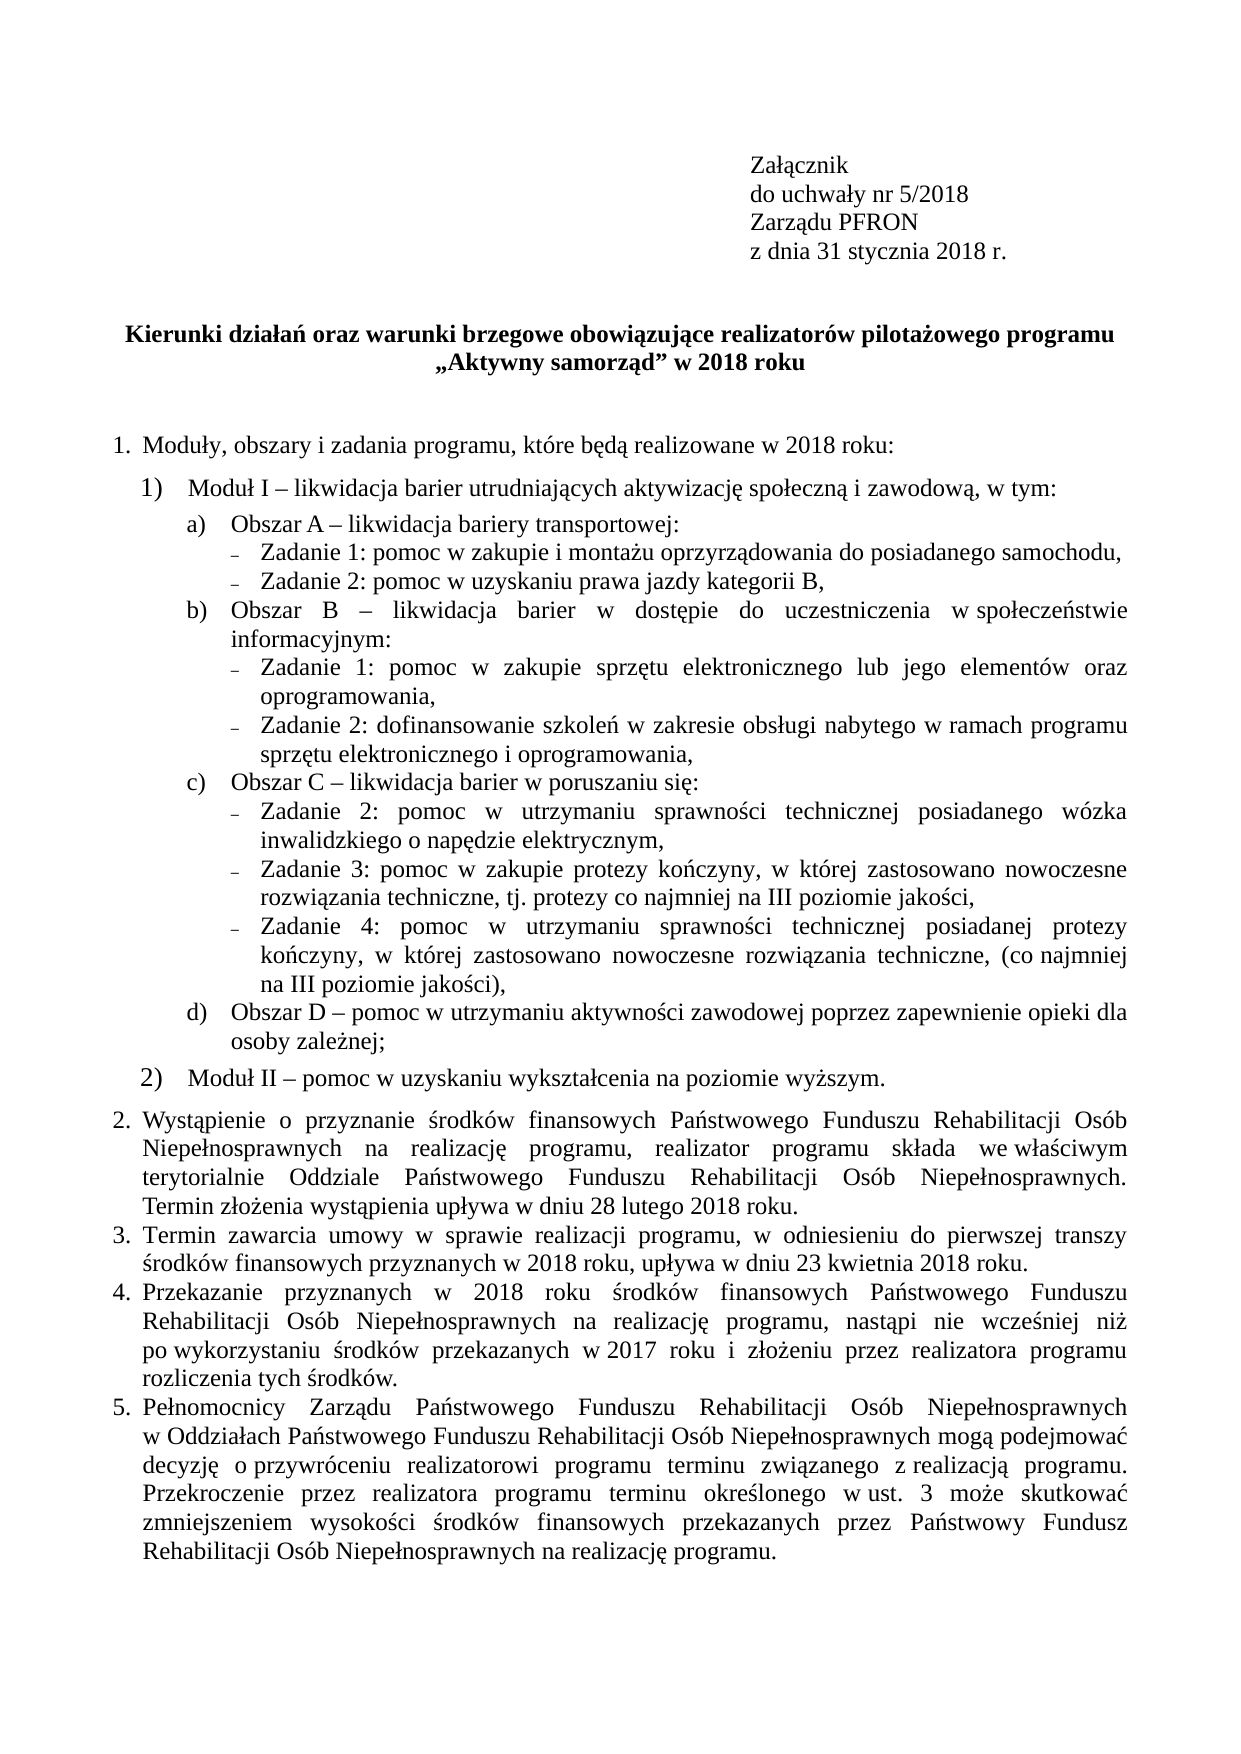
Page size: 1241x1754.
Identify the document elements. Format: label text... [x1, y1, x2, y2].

list Moduły, obszary i zadania programu, które będą realizowane w 2018 roku: [112, 430, 1128, 459]
list Obszar D – pomoc w utrzymaniu aktywności zawodowej poprzez zapewnienie opieki dla osoby zależnej; [186, 997, 1128, 1055]
list Zadanie 4: pomoc w utrzymaniu sprawności technicznej posiadanej protezy kończyny, w której zastosowano nowoczesne rozwiązania techniczne, (co najmniej na III poziomie jakości), [231, 911, 1128, 997]
text Kierunki działań oraz warunki brzegowe obowiązujące realizatorów pilotażowego programu „Aktywny samorząd” w 2018 roku [112, 319, 1128, 376]
list Zadanie 2: pomoc w utrzymaniu sprawności technicznej posiadanego wózka inwalidzkiego o napędzie elektrycznym, [231, 796, 1128, 854]
list Obszar C – likwidacja barier w poruszaniu się: [186, 767, 1128, 796]
list Zadanie 1: pomoc w zakupie sprzętu elektronicznego lub jego elementów oraz oprogramowania, [231, 652, 1128, 710]
text Załącznik [750, 150, 1128, 179]
list Zadanie 2: dofinansowanie szkoleń w zakresie obsługi nabytego w ramach programu sprzętu elektronicznego i oprogramowania, [231, 710, 1128, 767]
list Zadanie 3: pomoc w zakupie protezy kończyny, w której zastosowano nowoczesne rozwiązania techniczne, tj. protezy co najmniej na III poziomie jakości, [231, 854, 1128, 911]
list Przekazanie przyznanych w 2018 roku środków finansowych Państwowego Funduszu Rehabilitacji Osób Niepełnosprawnych na realizację programu, nastąpi nie wcześniej niż po wykorzystaniu środków przekazanych w 2017 roku i złożeniu przez realizatora programu rozliczenia tych środków. [112, 1277, 1128, 1392]
list Pełnomocnicy Zarządu Państwowego Funduszu Rehabilitacji Osób Niepełnosprawnych w Oddziałach Państwowego Funduszu Rehabilitacji Osób Niepełnosprawnych mogą podejmować decyzję o przywróceniu realizatorowi programu terminu związanego z realizacją programu. Przekroczenie przez realizatora programu terminu określonego w ust. 3 może skutkować zmniejszeniem wysokości środków finansowych przekazanych przez Państwowy Fundusz Rehabilitacji Osób Niepełnosprawnych na realizację programu. [112, 1392, 1128, 1565]
list Obszar A – likwidacja bariery transportowej: [186, 509, 1128, 537]
list Obszar B – likwidacja barier w dostępie do uczestniczenia w społeczeństwie informacyjnym: [186, 595, 1128, 652]
text Zarządu PFRON [750, 207, 1128, 236]
list Wystąpienie o przyznanie środków finansowych Państwowego Funduszu Rehabilitacji Osób Niepełnosprawnych na realizację programu, realizator programu składa we właściwym terytorialnie Oddziale Państwowego Funduszu Rehabilitacji Osób Niepełnosprawnych. Termin złożenia wystąpienia upływa w dniu 28 lutego 2018 roku. [112, 1105, 1128, 1220]
list Moduł I – likwidacja barier utrudniających aktywizację społeczną i zawodową, w tym: [140, 471, 1128, 502]
text do uchwały nr 5/2018 [750, 179, 1128, 207]
list Zadanie 2: pomoc w uzyskaniu prawa jazdy kategorii B, [231, 566, 1128, 595]
list Zadanie 1: pomoc w zakupie i montażu oprzyrządowania do posiadanego samochodu, [231, 537, 1128, 566]
text z dnia 31 stycznia 2018 r. [750, 236, 1128, 265]
list Termin zawarcia umowy w sprawie realizacji programu, w odniesieniu do pierwszej transzy środków finansowych przyznanych w 2018 roku, upływa w dniu 23 kwietnia 2018 roku. [112, 1220, 1128, 1277]
list Moduł II – pomoc w uzyskaniu wykształcenia na poziomie wyższym. [140, 1061, 1128, 1092]
